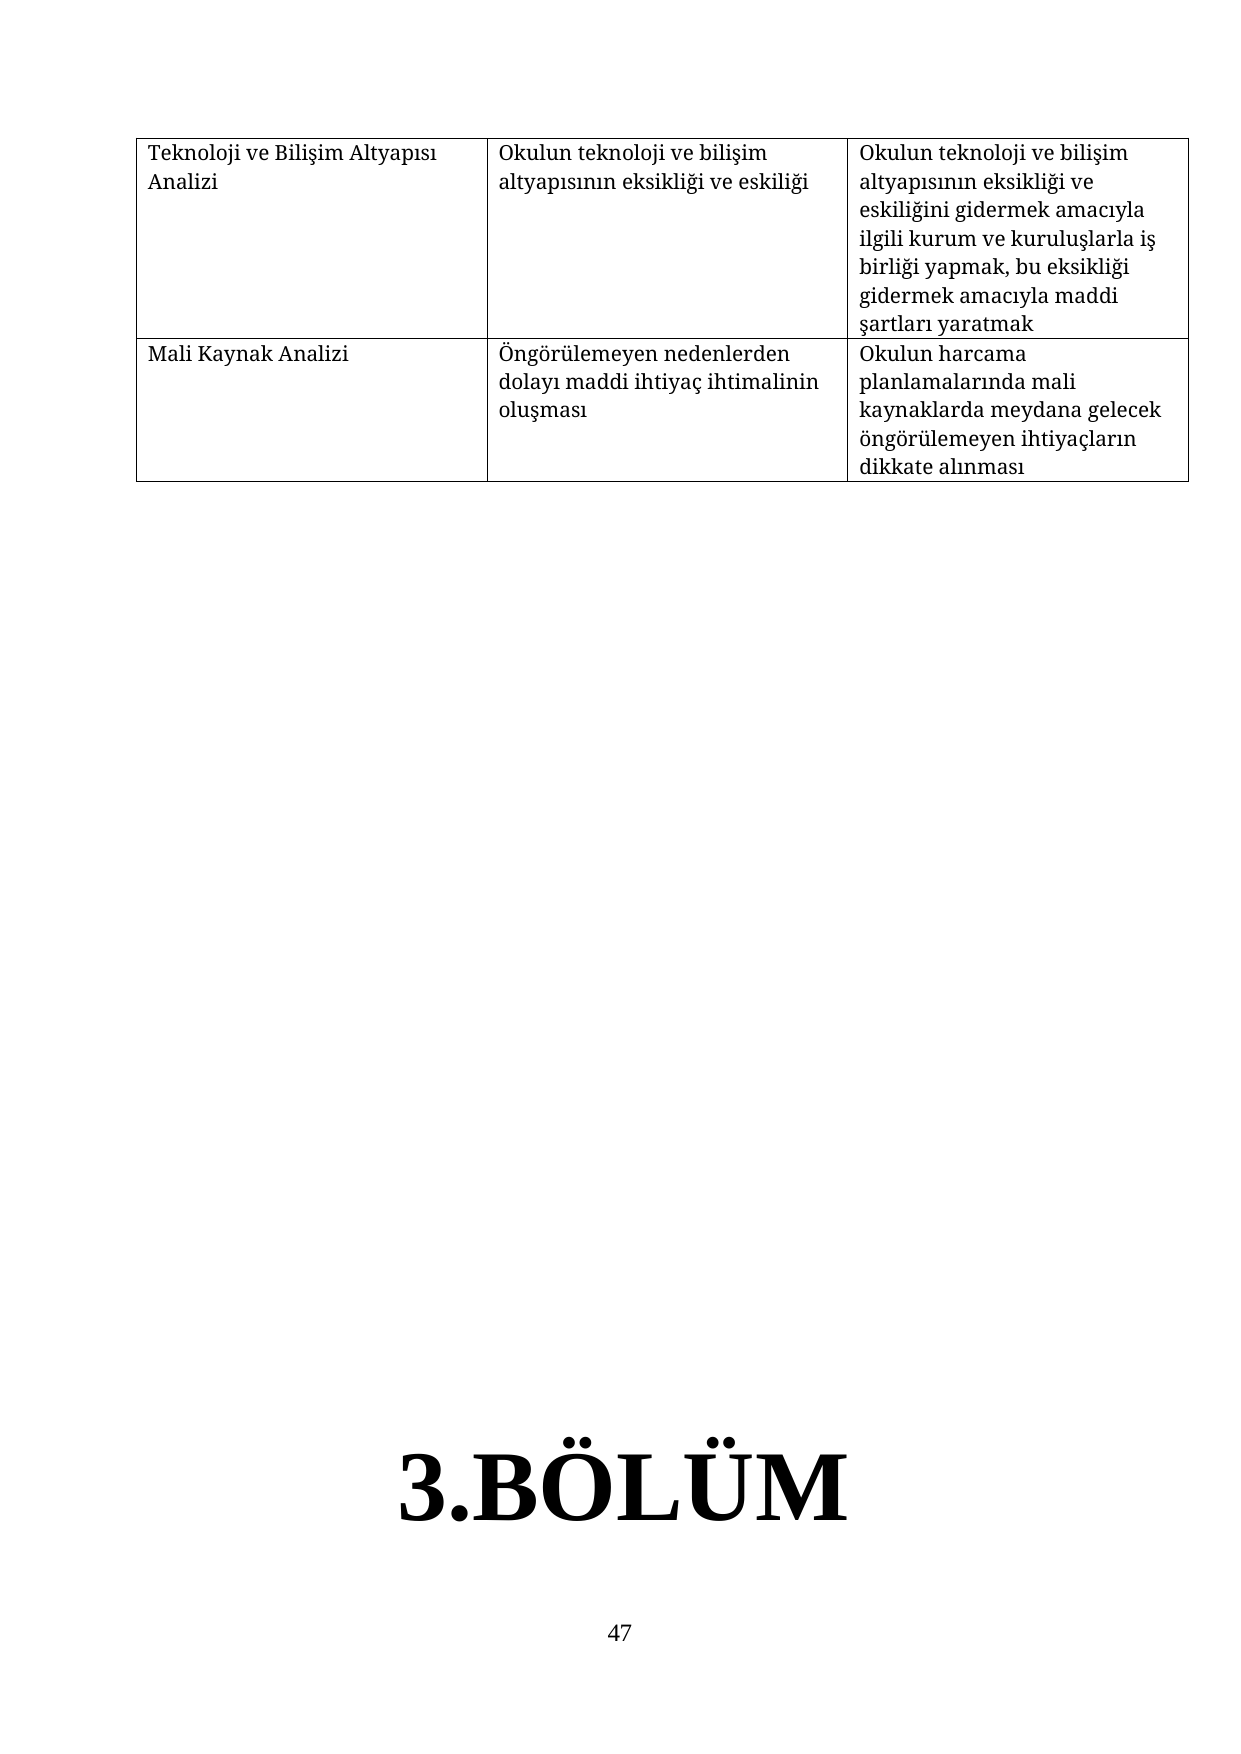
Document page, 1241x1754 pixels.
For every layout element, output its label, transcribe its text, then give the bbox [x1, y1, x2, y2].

table_cell Okulun teknoloji ve bilişim altyapısının eksikliği ve eskiliği [488, 139, 847, 338]
text 3.BÖLÜM [48, 1427, 1198, 1542]
table_cell Öngörülemeyen nedenlerden dolayı maddi ihtiyaç ihtimalinin oluşması [488, 339, 847, 481]
table_cell Okulun teknoloji ve bilişim altyapısının eksikliği ve eskiliğini gidermek amacıyla ilgili kurum ve kuruluşlarla iş birliği yapmak, bu eksikliği gidermek amacıyla maddi şartları yaratmak [848, 139, 1188, 338]
table_cell Mali Kaynak Analizi [137, 339, 487, 481]
table_cell Okulun harcama planlamalarında mali kaynaklarda meydana gelecek öngörülemeyen ihtiyaçların dikkate alınması [848, 339, 1188, 481]
table_cell Teknoloji ve Bilişim Altyapısı Analizi [137, 139, 487, 338]
